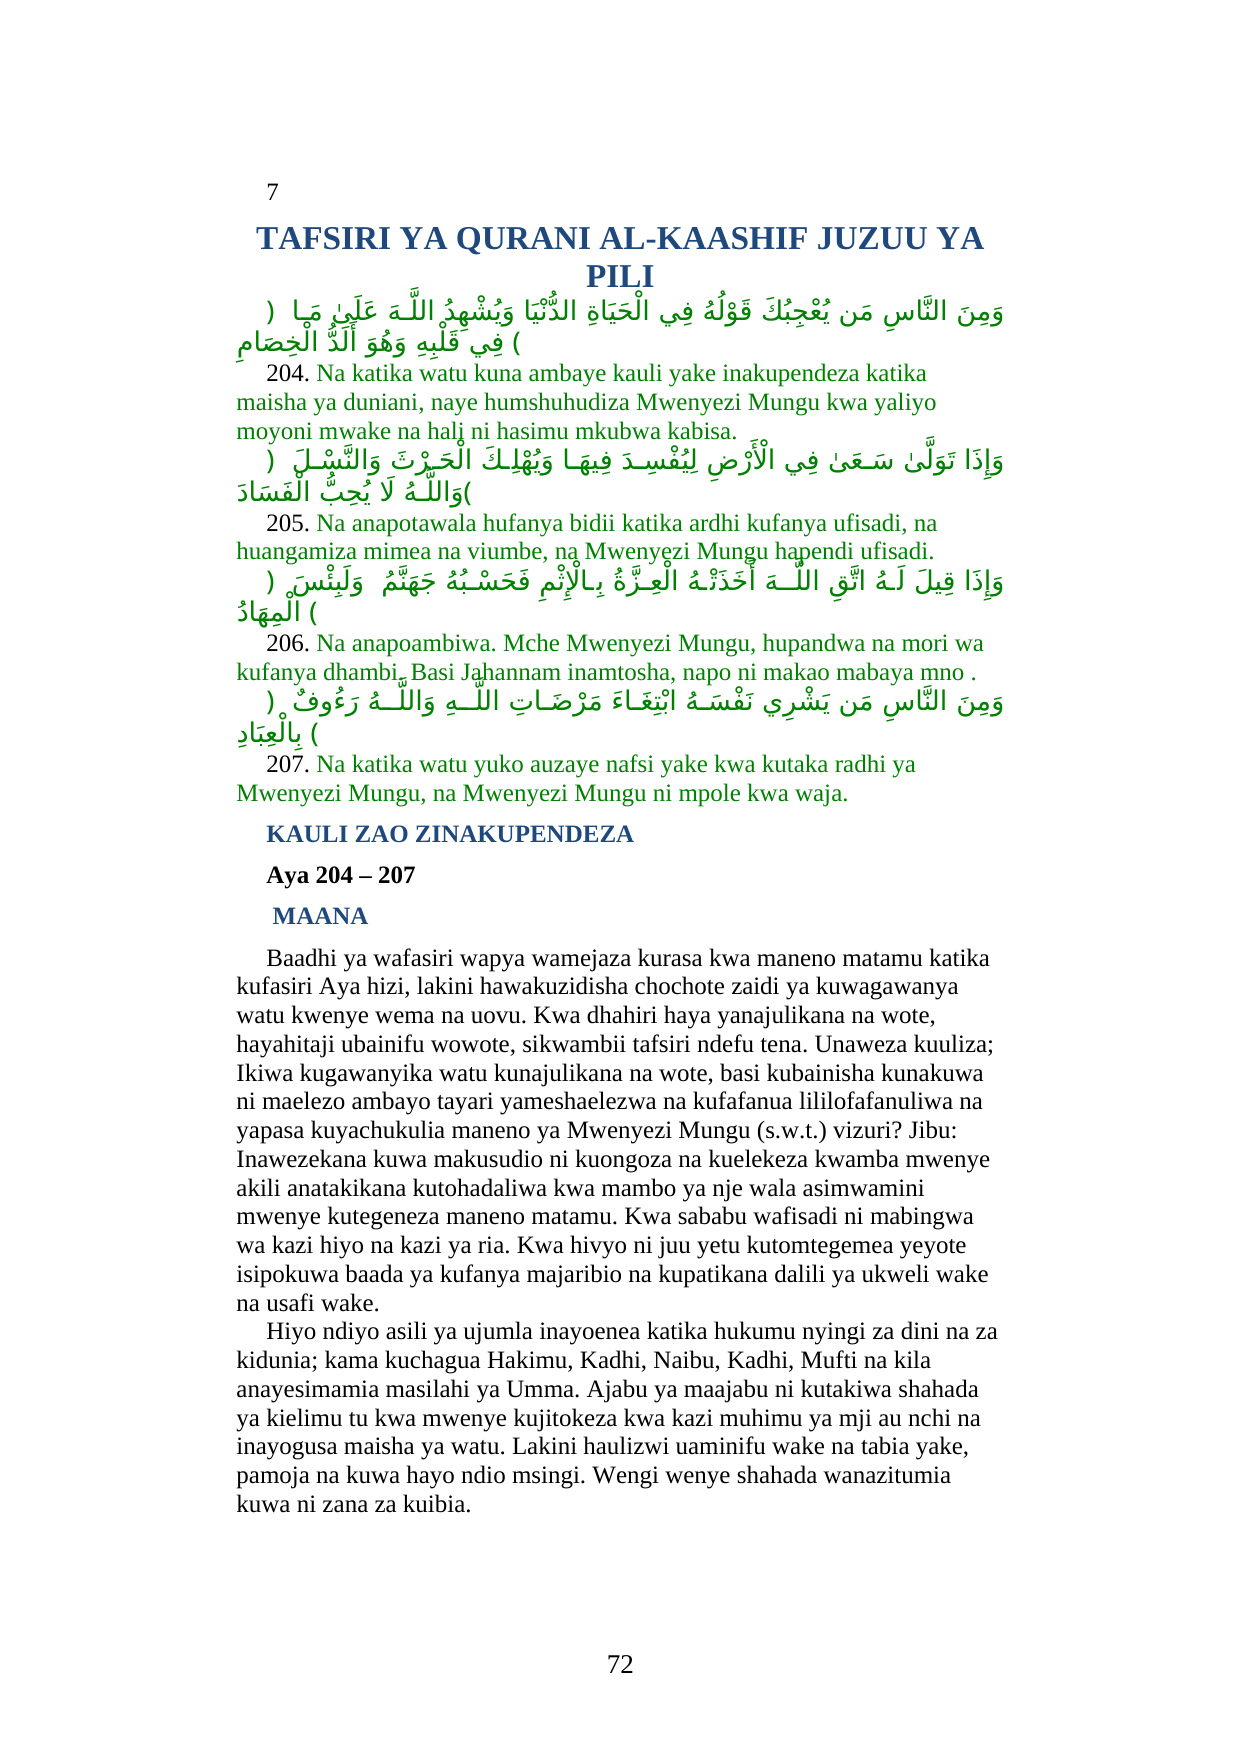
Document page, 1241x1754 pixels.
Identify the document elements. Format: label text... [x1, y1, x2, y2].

text Baadhi ya wafasiri wapya wamejaza kurasa kwa maneno matamu katika kufasiri Aya hizi, lakini hawakuzidisha chochote zaidi ya kuwagawanya watu kwenye wema na uovu. Kwa dhahiri haya yanajulikana na wote, hayahitaji ubainifu wowote, sikwambii tafsiri ndefu tena. Unaweza kuuliza; Ikiwa kugawanyika watu kunajulikana na wote, basi kubainisha kunakuwa ni maelezo ambayo tayari yameshaelezwa na kufafanua lililofafanuliwa na yapasa kuyachukulia maneno ya Mwenyezi Mungu (s.w.t.) vizuri? Jibu: Inawezekana kuwa makusudio ni kuongoza na kuelekeza kwamba mwenye akili anatakikana kutohadaliwa kwa mambo ya nje wala asimwamini mwenye kutegeneza maneno matamu. Kwa sababu wafisadi ni mabingwa wa kazi hiyo na kazi ya ria. Kwa hivyo ni juu yetu kutomtegemea yeyote isipokuwa baada ya kufanya majaribio na kupatikana dalili ya ukweli wake na usafi wake. [236, 943, 1004, 1316]
text ﴿ وَإِذَا قِيلَ لَهُ اتَّقِ اللَّـهَ أَخَذَتْهُ الْعِزَّةُ بِالْإِثْمِ فَحَسْبُهُ جَهَنَّمُ وَلَبِئْسَ الْمِهَادُ ﴾ [236, 565, 1004, 628]
text ﴿ وَإِذَا تَوَلَّىٰ سَعَىٰ فِي الْأَرْضِ لِيُفْسِدَ فِيهَا وَيُهْلِكَ الْحَرْثَ وَالنَّسْلَ وَاللَّـهُ لَا يُحِبُّ الْفَسَادَ﴾ [236, 444, 1004, 508]
text Hiyo ndiyo asili ya ujumla inayoenea katika hukumu nyingi za dini na za kidunia; kama kuchagua Hakimu, Kadhi, Naibu, Kadhi, Mufti na kila anayesimamia masilahi ya Umma. Ajabu ya maajabu ni kutakiwa shahada ya kielimu tu kwa mwenye kujitokeza kwa kazi muhimu ya mji au nchi na inayogusa maisha ya watu. Lakini haulizwi uaminifu wake na tabia yake, pamoja na kuwa hayo ndio msingi. Wengi wenye shahada wanazitumia kuwa ni zana za kuibia. [236, 1316, 1004, 1518]
text ﴿ وَمِنَ النَّاسِ مَن يُعْجِبُكَ قَوْلُهُ فِي الْحَيَاةِ الدُّنْيَا وَيُشْهِدُ اللَّـهَ عَلَىٰ مَا فِي قَلْبِهِ وَهُوَ أَلَدُّ الْخِصَامِ ﴾ [236, 295, 1004, 358]
subtitle MAANA [236, 901, 1004, 930]
text 204. Na katika watu kuna ambaye kauli yake inakupendeza katika maisha ya duniani, naye humshuhudiza Mwenyezi Mungu kwa yaliyo moyoni mwake na hali ni hasimu mkubwa kabisa. [236, 358, 1004, 444]
text 7 [236, 177, 1004, 206]
text ﴿ وَمِنَ النَّاسِ مَن يَشْرِي نَفْسَهُ ابْتِغَاءَ مَرْضَاتِ اللَّـهِ وَاللَّـهُ رَءُوفٌ بِالْعِبَادِ ﴾ [236, 686, 1004, 749]
text 206. Na anapoambiwa. Mche Mwenyezi Mungu, hupandwa na mori wa kufanya dhambi. Basi Jahannam inamtosha, napo ni makao mabaya mno . [236, 628, 1004, 686]
text 205. Na anapotawala hufanya bidii katika ardhi kufanya ufisadi, na huangamiza mimea na viumbe, na Mwenyezi Mungu hapendi ufisadi. [236, 508, 1004, 565]
subtitle KAULI ZAO ZINAKUPENDEZA [236, 819, 1004, 848]
text 207. Na katika watu yuko auzaye nafsi yake kwa kutaka radhi ya Mwenyezi Mungu, na Mwenyezi Mungu ni mpole kwa waja. [236, 749, 1004, 806]
text Aya 204 – 207 [236, 860, 1004, 889]
subtitle TAFSIRI YA QURANI AL-KAASHIF JUZUU YA PILI [236, 218, 1004, 295]
